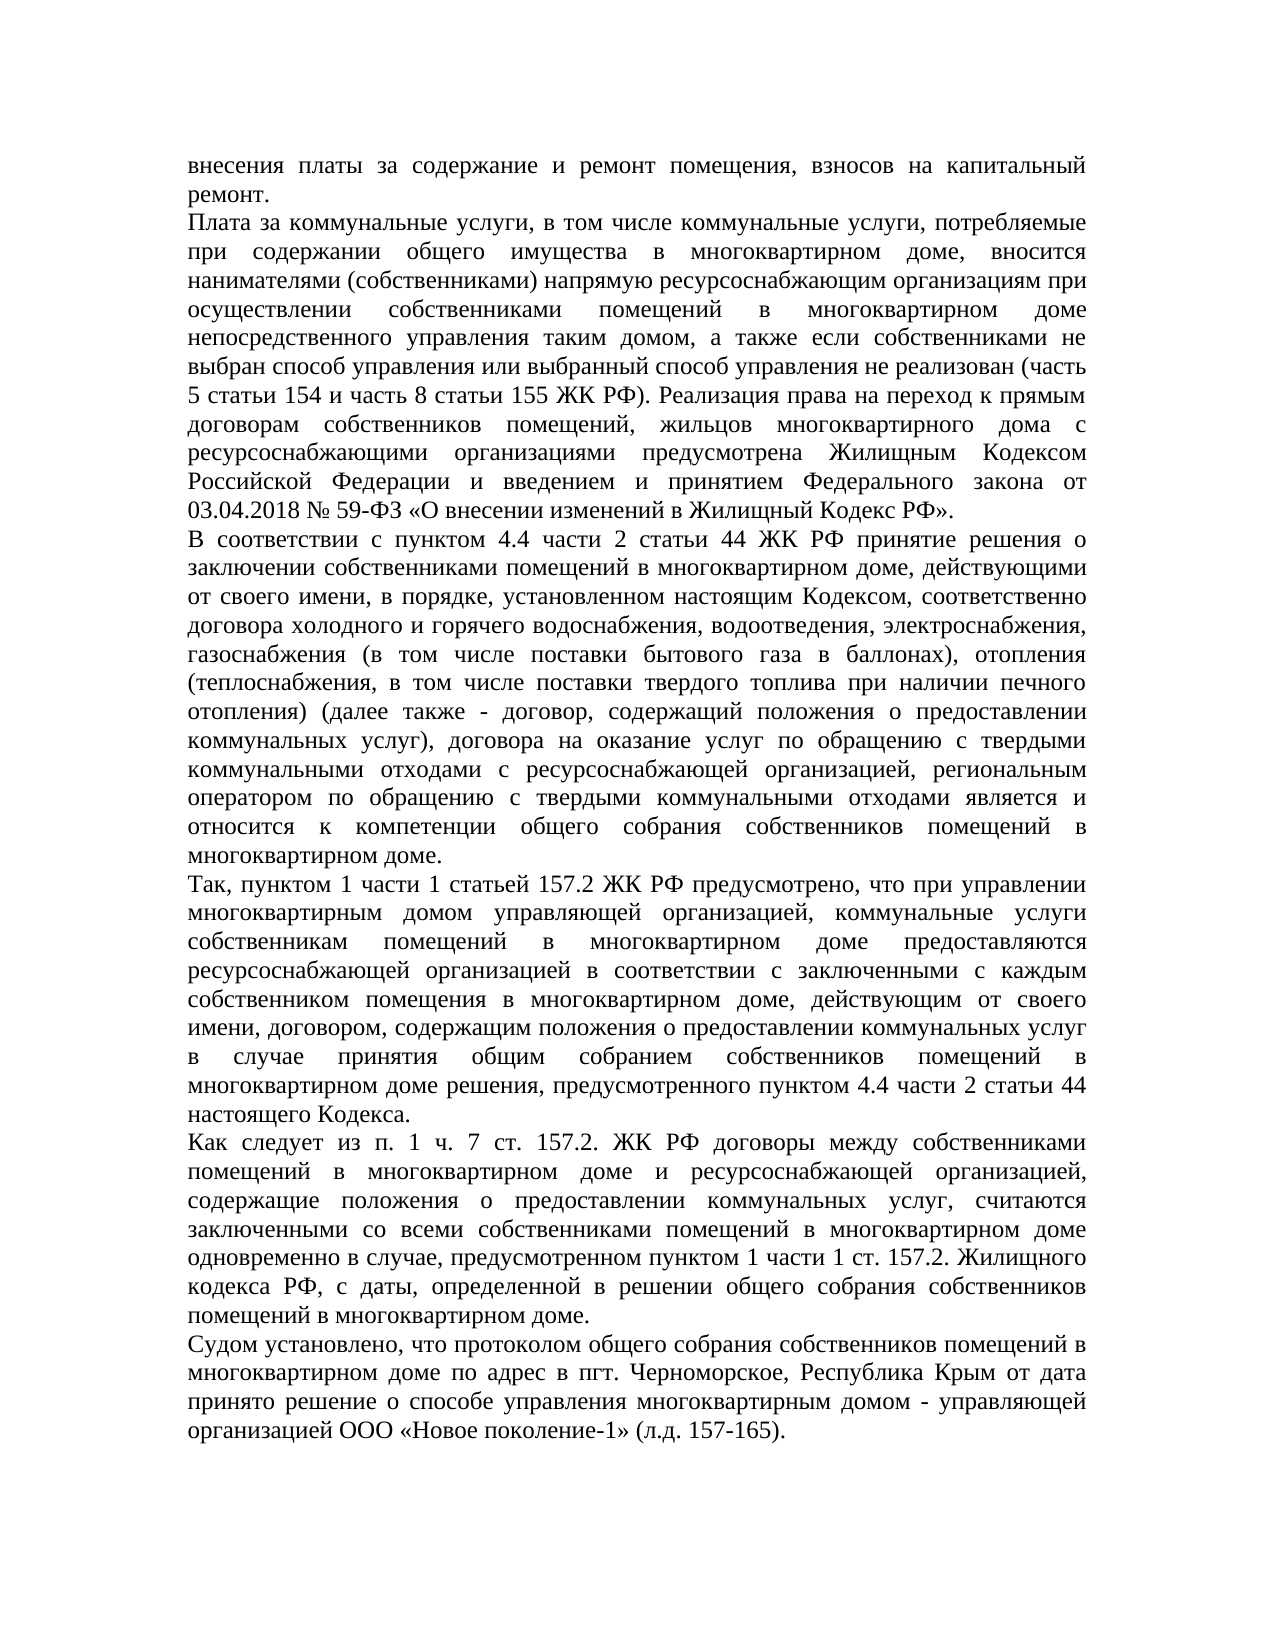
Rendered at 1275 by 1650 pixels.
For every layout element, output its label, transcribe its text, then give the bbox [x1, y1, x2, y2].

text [187, 150, 1087, 207]
text В соответствии с пунктом 4.4 части 2 статьи 44 ЖК РФ принятие решения о заключении собственниками помещений в многоквартирном доме, действующими от своего имени, в порядке, установленном настоящим Кодексом, соответственно договора холодного и горячего водоснабжения, водоотведения, электроснабжения, газоснабжения (в том числе поставки бытового газа в баллонах), отопления (теплоснабжения, в том числе поставки твердого топлива при наличии печного отопления) (далее также - договор, содержащий положения о предоставлении коммунальных услуг), договора на оказание услуг по обращению с твердыми коммунальными отходами с ресурсоснабжающей организацией, региональным оператором по обращению с твердыми коммунальными отходами является и относится к компетенции общего собрания собственников помещений в многоквартирном доме. [187, 524, 1087, 869]
text Плата за коммунальные услуги, в том числе коммунальные услуги, потребляемые при содержании общего имущества в многоквартирном доме, вносится нанимателями (собственниками) напрямую ресурсоснабжающим организациям при осуществлении собственниками помещений в многоквартирном доме непосредственного управления таким домом, а также если собственниками не выбран способ управления или выбранный способ управления не реализован (часть 5 статьи 154 и часть 8 статьи 155 ЖК РФ). Реализация права на переход к прямым договорам собственников помещений, жильцов многоквартирного дома с ресурсоснабжающими организациями предусмотрена Жилищным Кодексом Российской Федерации и введением и принятием Федерального закона от 03.04.2018 № 59-ФЗ «О внесении изменений в Жилищный Кодекс РФ». [187, 207, 1087, 524]
text Так, пунктом 1 части 1 статьей 157.2 ЖК РФ предусмотрено, что при управлении многоквартирным домом управляющей организацией, коммунальные услуги собственникам помещений в многоквартирном доме предоставляются ресурсоснабжающей организацией в соответствии с заключенными с каждым собственником помещения в многоквартирном доме, действующим от своего имени, договором, содержащим положения о предоставлении коммунальных услуг в случае принятия общим собранием собственников помещений в многоквартирном доме решения, предусмотренного пунктом 4.4 части 2 статьи 44 настоящего Кодекса. [187, 869, 1087, 1127]
text Судом установлено, что протоколом общего собрания собственников помещений в многоквартирном доме по адрес в пгт. Черноморское, Республика Крым от дата принято решение о способе управления многоквартирным домом - управляющей организацией ООО «Новое поколение-1» (л.д. 157-165). [187, 1329, 1087, 1444]
text Как следует из п. 1 ч. 7 ст. 157.2. ЖК РФ договоры между собственниками помещений в многоквартирном доме и ресурсоснабжающей организацией, содержащие положения о предоставлении коммунальных услуг, считаются заключенными со всеми собственниками помещений в многоквартирном доме одновременно в случае, предусмотренном пунктом 1 части 1 ст. 157.2. Жилищного кодекса РФ, с даты, определенной в решении общего собрания собственников помещений в многоквартирном доме. [187, 1127, 1087, 1329]
